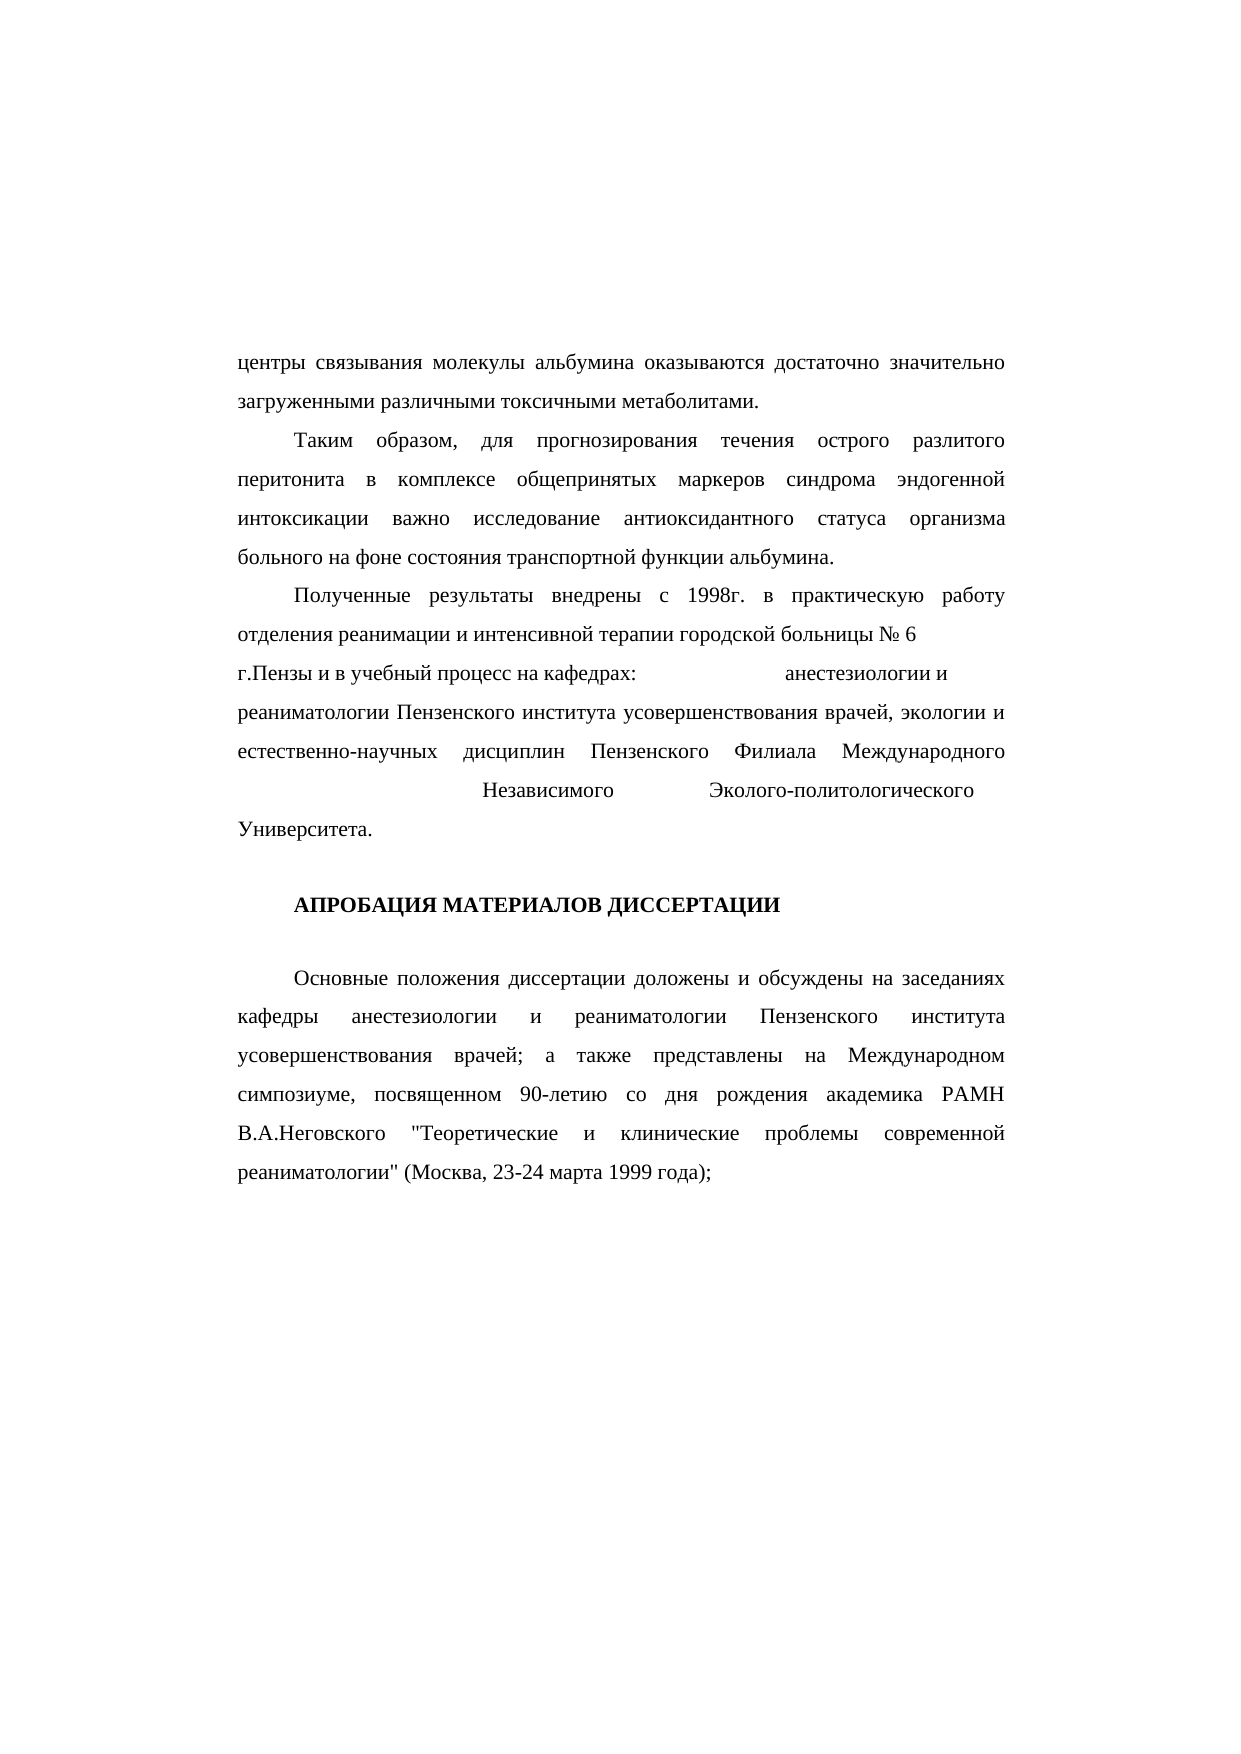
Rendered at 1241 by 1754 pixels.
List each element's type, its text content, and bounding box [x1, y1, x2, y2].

text Университета. [237, 805, 1008, 844]
text г.Пензы и в учебный процесс на кафедрах: анестезиологии и [237, 649, 1008, 688]
text Полученные результаты внедрены с 1998г. в практическую работу отделения реанимации и интенсивной терапии городской больницы № 6 [237, 572, 1006, 649]
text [237, 339, 1006, 416]
text Таким образом, для прогнозирования течения острого разлитого перитонита в комплексе общепринятых маркеров синдрома эндогенной интоксикации важно исследование антиоксидантного статуса организма больного на фоне состояния транспортной функции альбумина. [237, 416, 1006, 572]
text Основные положения диссертации доложены и обсуждены на заседаниях кафедры анестезиологии и реаниматологии Пензенского института усовершенствования врачей; а также представлены на Международном симпозиуме, посвященном 90-летию со дня рождения академика РАМН В.А.Неговского "Теоретические и клинические проблемы современной реаниматологии" (Москва, 23-24 марта 1999 года); [237, 954, 1006, 1187]
text реаниматологии Пензенского института усовершенствования врачей, экологии и естественно-научных дисциплин Пензенского Филиала Международного Независимого Эколого-политологического [237, 688, 1006, 805]
text АПРОБАЦИЯ МАТЕРИАЛОВ ДИССЕРТАЦИИ [237, 895, 1008, 917]
